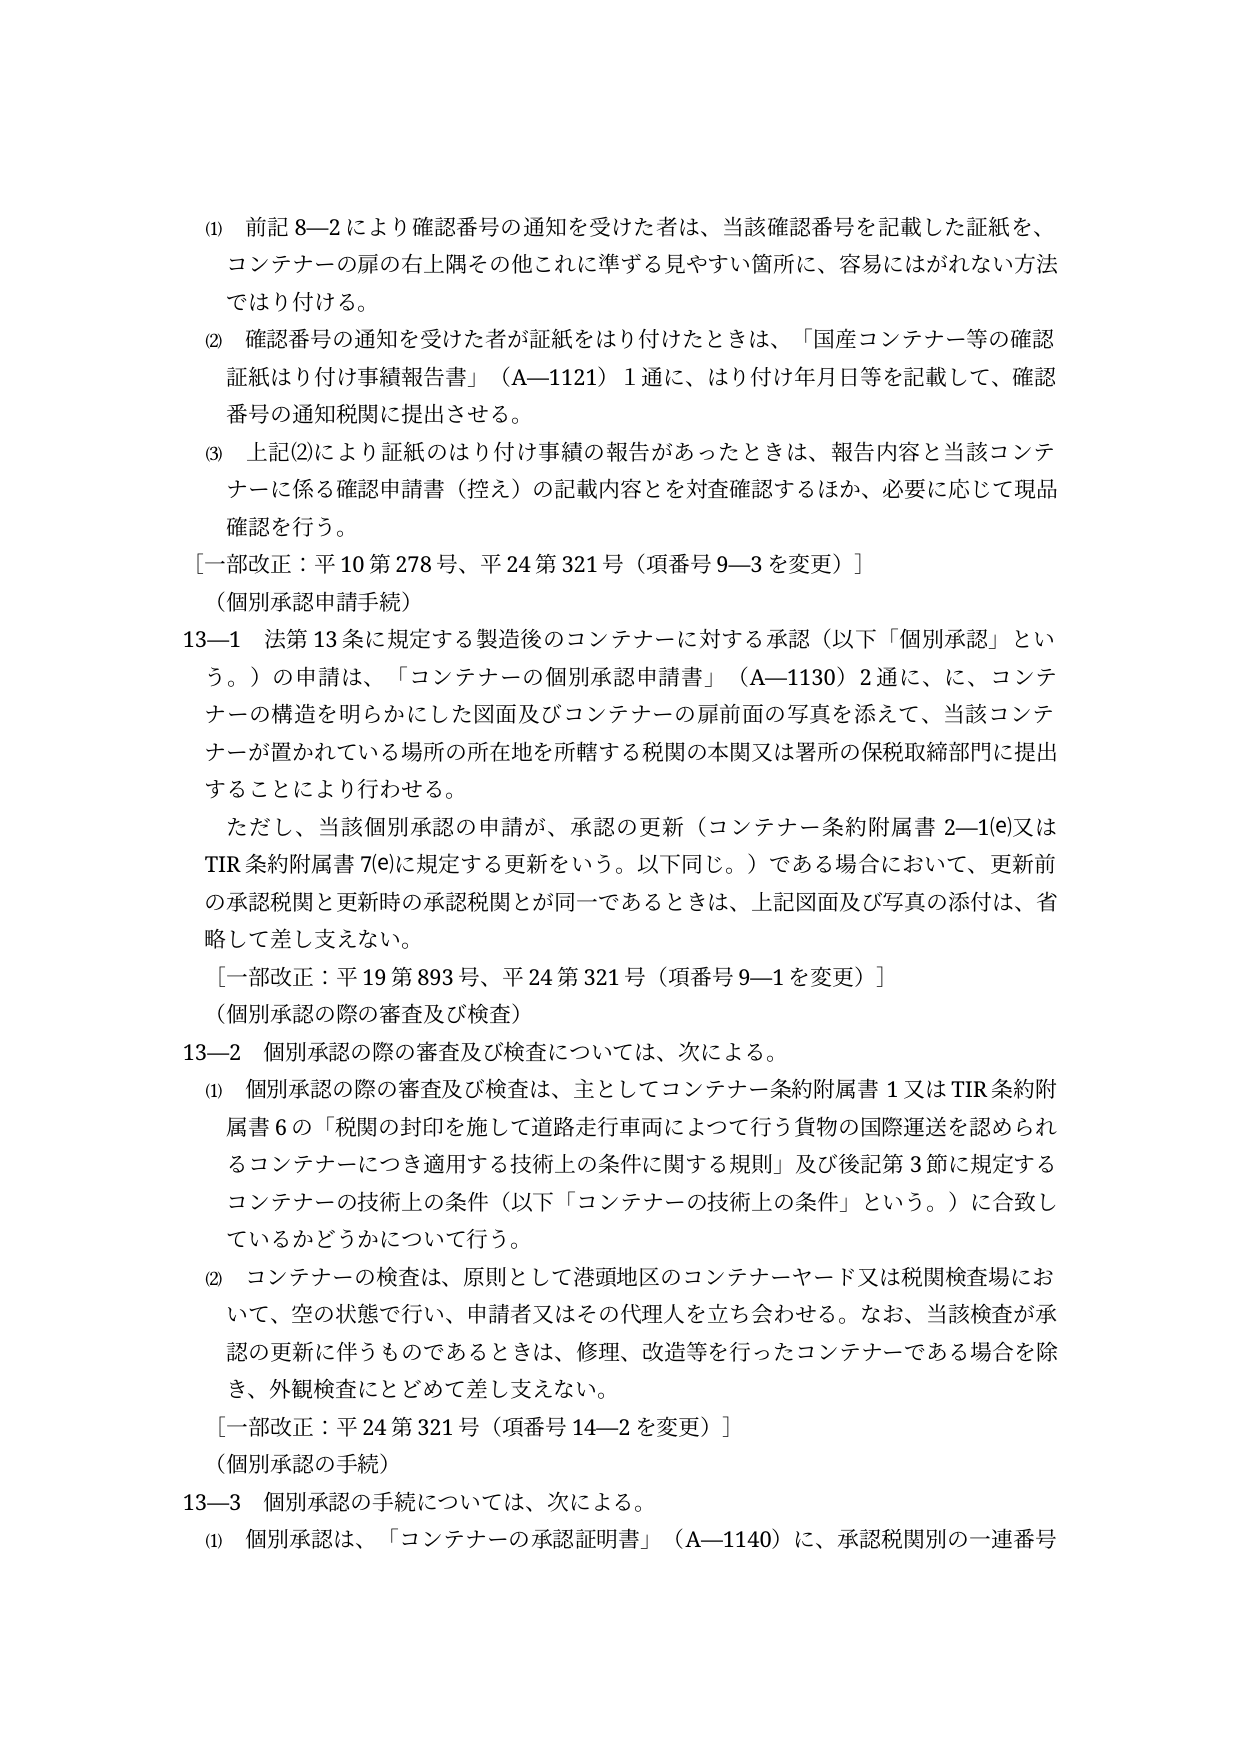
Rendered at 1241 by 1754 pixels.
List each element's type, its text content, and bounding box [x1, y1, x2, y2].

text ⑴ 個別承認の際の審査及び検査は、主としてコンテナー条約附属書1又はTIR条約附属書6の「税関の封印を施して道路走行車両によつて行う貨物の国際運送を認められるコンテナーにつき適用する技術上の条件に関する規則」及び後記第3節に規定するコンテナーの技術上の条件（以下「コンテナーの技術上の条件」という。）に合致しているかどうかについて行う。 [204, 1069, 1058, 1257]
text ［一部改正：平19第893号、平24第321号（項番号9―1を変更）］ [204, 957, 1058, 994]
text 13―1 法第13条に規定する製造後のコンテナーに対する承認（以下「個別承認」という。）の申請は、「コンテナーの個別承認申請書」（A―1130）2通に、に、コンテナーの構造を明らかにした図面及びコンテナーの扉前面の写真を添えて、当該コンテナーが置かれている場所の所在地を所轄する税関の本関又は署所の保税取締部門に提出することにより行わせる。 [183, 619, 1058, 807]
text （個別承認の際の審査及び検査） [204, 994, 1058, 1032]
text （個別承認申請手続） [204, 582, 1058, 619]
text 13―3 個別承認の手続については、次による。 [183, 1482, 1058, 1519]
text ⑵ 確認番号の通知を受けた者が証紙をはり付けたときは、「国産コンテナー等の確認証紙はり付け事績報告書」（A―1121）１通に、はり付け年月日等を記載して、確認番号の通知税関に提出させる。 [204, 319, 1058, 432]
text （個別承認の手続） [204, 1444, 1058, 1482]
text ⑵ コンテナーの検査は、原則として港頭地区のコンテナーヤード又は税関検査場において、空の状態で行い、申請者又はその代理人を立ち会わせる。なお、当該検査が承認の更新に伴うものであるときは、修理、改造等を行ったコンテナーである場合を除き、外観検査にとどめて差し支えない。 [204, 1257, 1058, 1407]
text ただし、当該個別承認の申請が、承認の更新（コンテナー条約附属書2―1⒠又はTIR条約附属書7⒠に規定する更新をいう。以下同じ。）である場合において、更新前の承認税関と更新時の承認税関とが同一であるときは、上記図面及び写真の添付は、省略して差し支えない。 [204, 807, 1058, 957]
text ［一部改正：平24第321号（項番号14―2を変更）］ [204, 1407, 1058, 1444]
text 13―2 個別承認の際の審査及び検査については、次による。 [183, 1032, 1058, 1069]
text ⑴ 前記8―2により確認番号の通知を受けた者は、当該確認番号を記載した証紙を、コンテナーの扉の右上隅その他これに準ずる見やすい箇所に、容易にはがれない方法ではり付ける。 [204, 207, 1058, 319]
text ⑶ 上記⑵により証紙のはり付け事績の報告があったときは、報告内容と当該コンテナーに係る確認申請書（控え）の記載内容とを対査確認するほか、必要に応じて現品確認を行う。 [204, 432, 1058, 544]
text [204, 1519, 1058, 1557]
text ［一部改正：平10第278号、平24第321号（項番号9―3を変更）］ [183, 544, 1058, 582]
